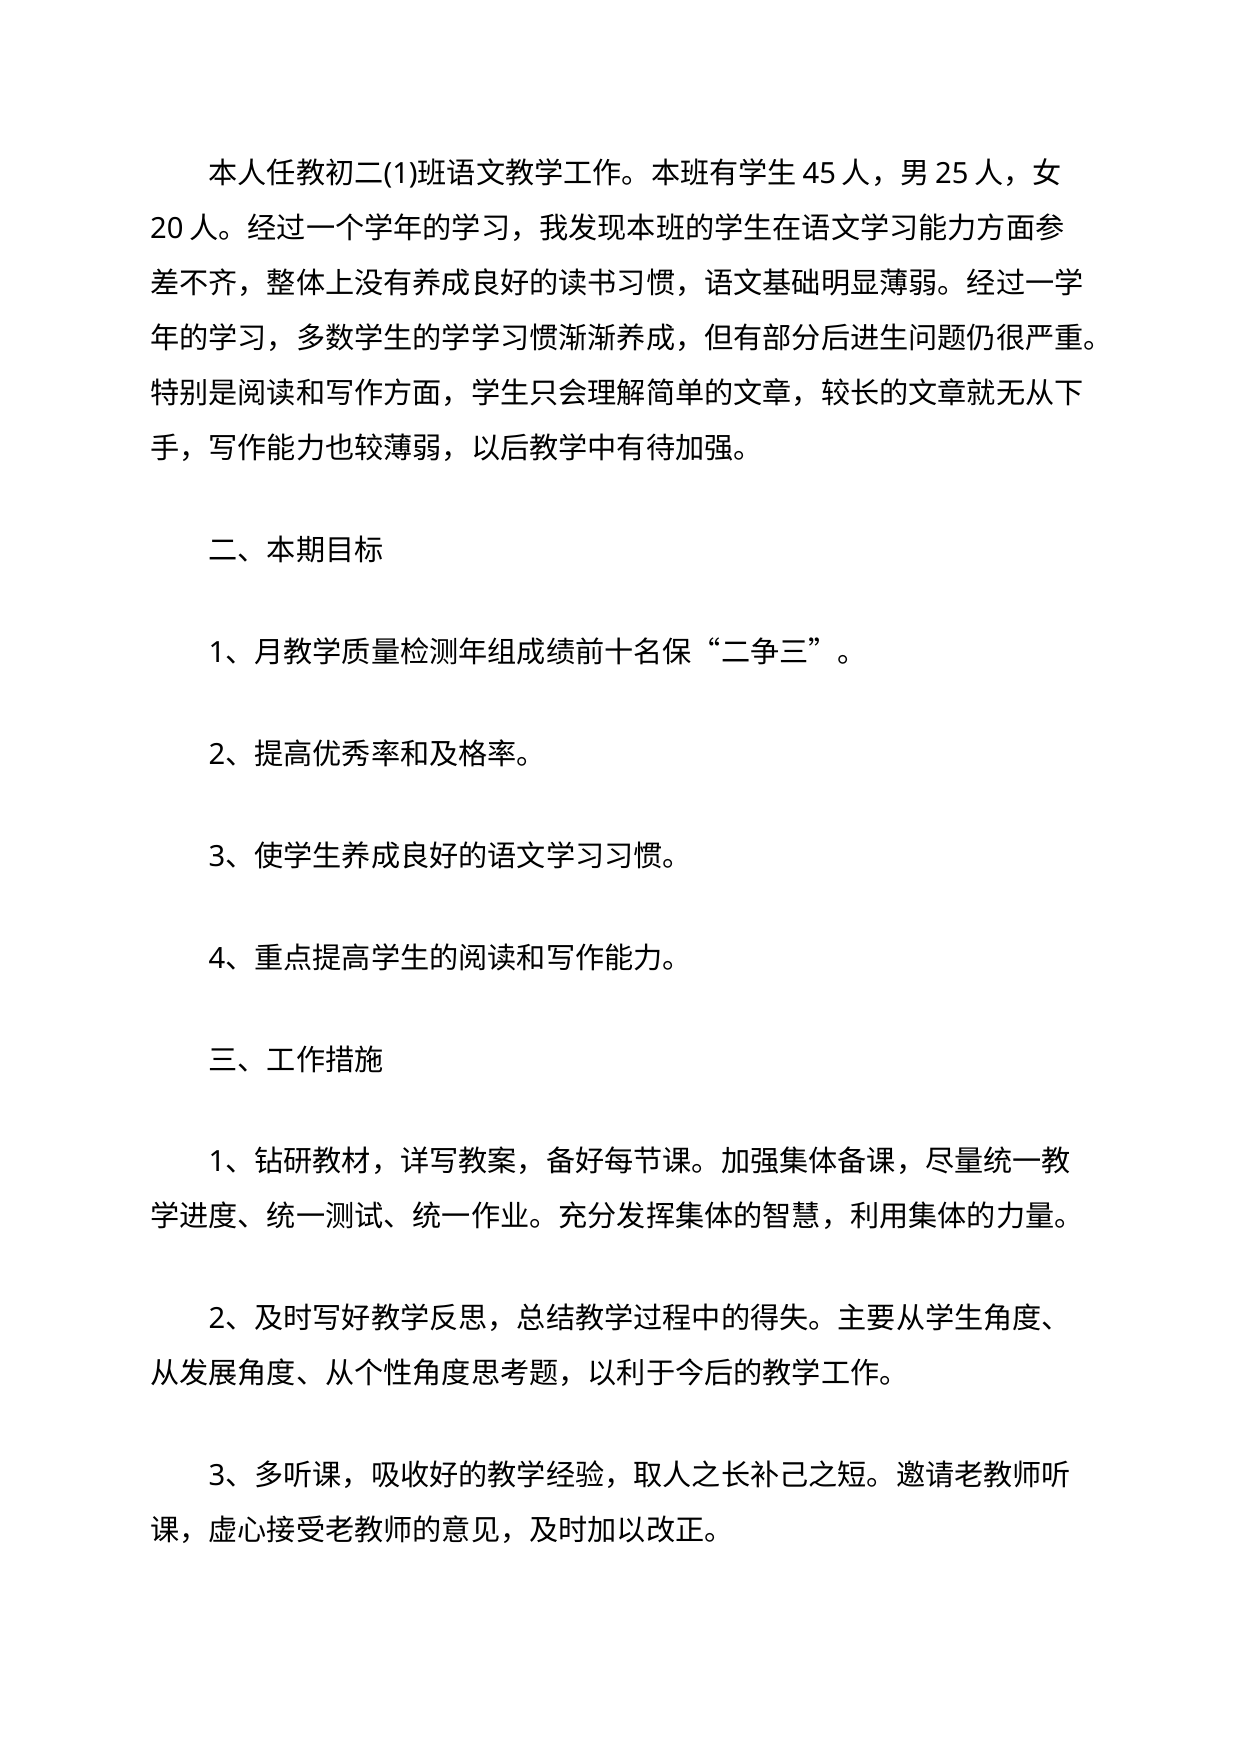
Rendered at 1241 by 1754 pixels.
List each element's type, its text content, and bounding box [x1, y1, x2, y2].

text 本人任教初二(1)班语文教学工作。本班有学生45人，男25人，女20人。经过一个学年的学习，我发现本班的学生在语文学习能力方面参差不齐，整体上没有养成良好的读书习惯，语文基础明显薄弱。经过一学年的学习，多数学生的学学习惯渐渐养成，但有部分后进生问题仍很严重。特别是阅读和写作方面，学生只会理解简单的文章，较长的文章就无从下手，写作能力也较薄弱，以后教学中有待加强。 [150, 150, 1090, 467]
text 4、重点提高学生的阅读和写作能力。 [150, 934, 1090, 977]
text 2、提高优秀率和及格率。 [150, 730, 1090, 773]
text 3、使学生养成良好的语文学习习惯。 [150, 832, 1090, 874]
text 2、及时写好教学反思，总结教学过程中的得失。主要从学生角度、从发展角度、从个性角度思考题，以利于今后的教学工作。 [150, 1295, 1090, 1392]
text 三、工作措施 [150, 1036, 1090, 1078]
text 1、月教学质量检测年组成绩前十名保“二争三”。 [150, 628, 1090, 671]
text 3、多听课，吸收好的教学经验，取人之长补己之短。邀请老教师听课，虚心接受老教师的意见，及时加以改正。 [150, 1451, 1090, 1549]
text 二、本期目标 [150, 526, 1090, 569]
text 1、钻研教材，详写教案，备好每节课。加强集体备课，尽量统一教学进度、统一测试、统一作业。充分发挥集体的智慧，利用集体的力量。 [150, 1138, 1090, 1235]
